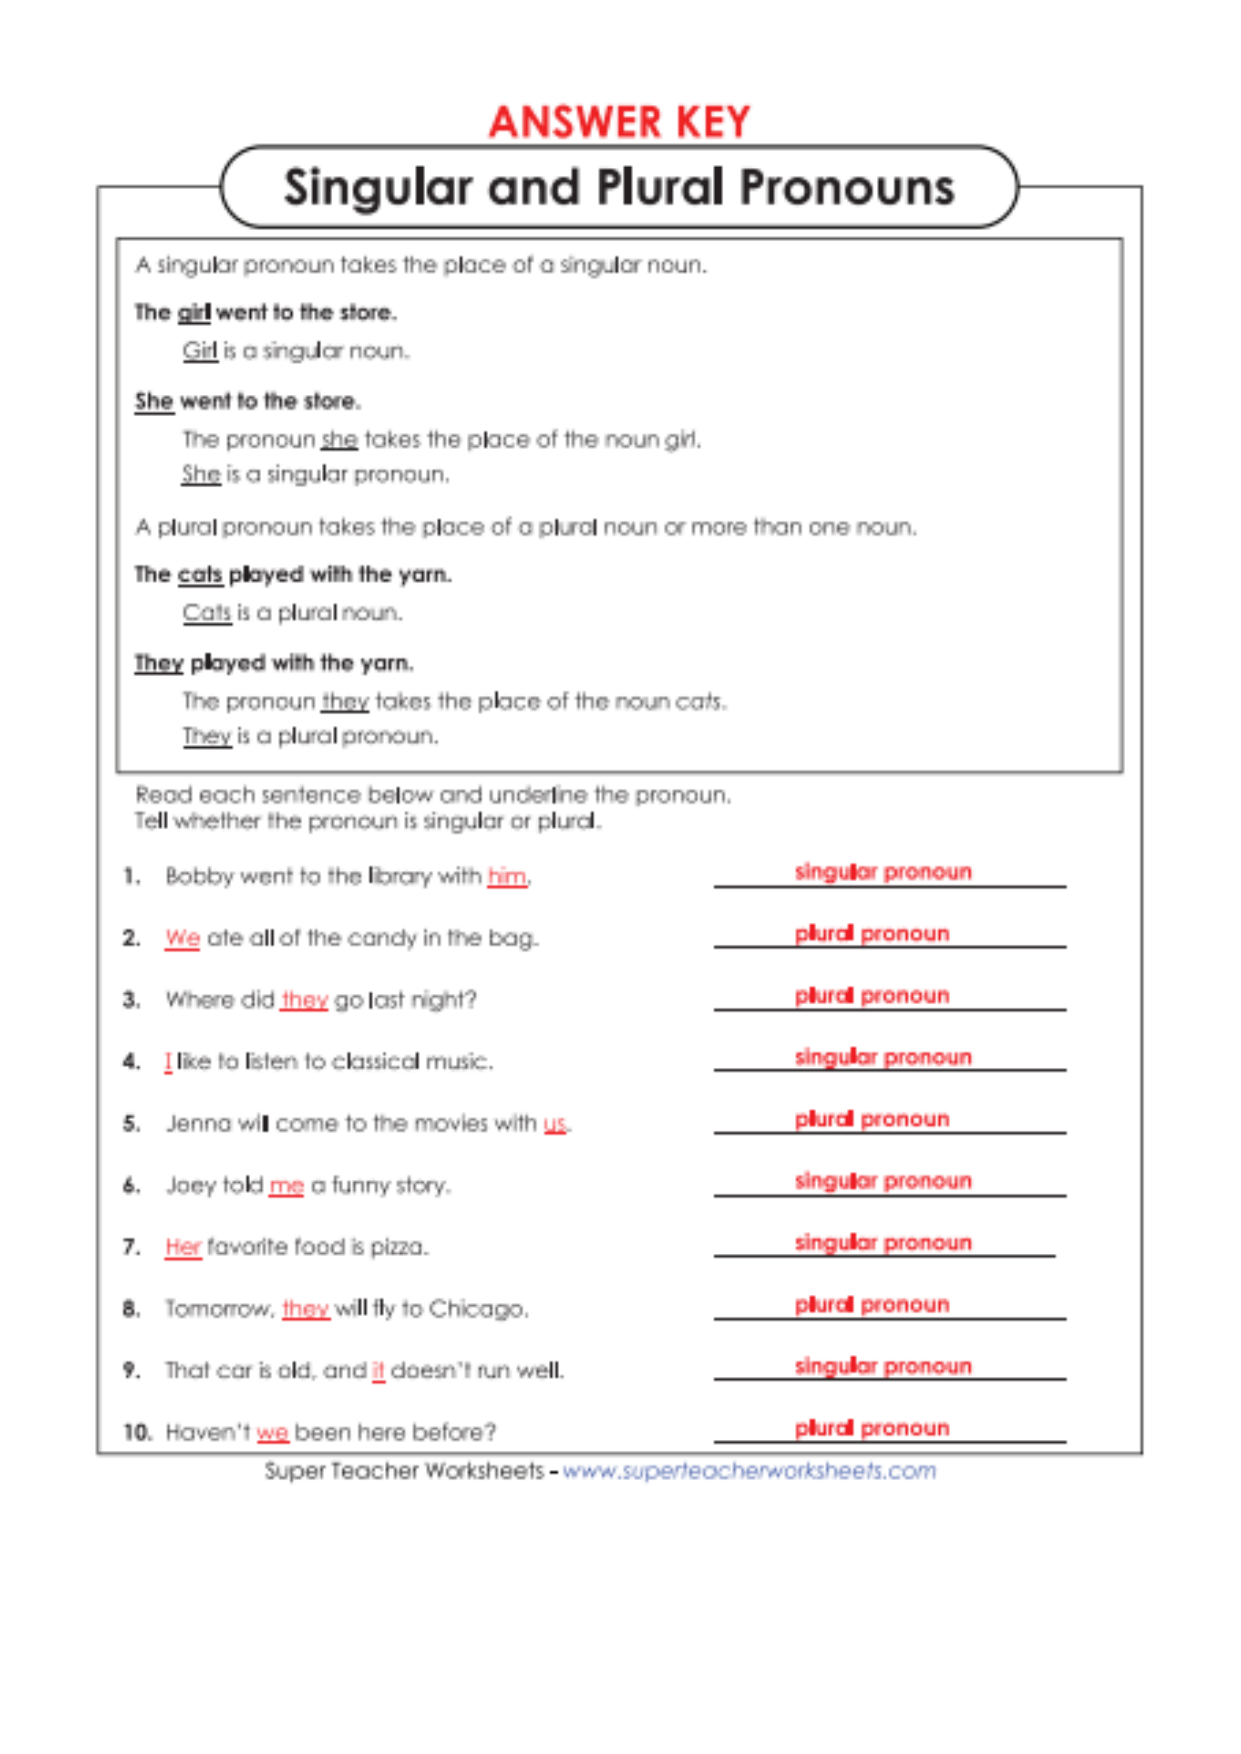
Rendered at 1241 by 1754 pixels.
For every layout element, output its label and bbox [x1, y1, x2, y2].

picture [75, 75, 1166, 1491]
